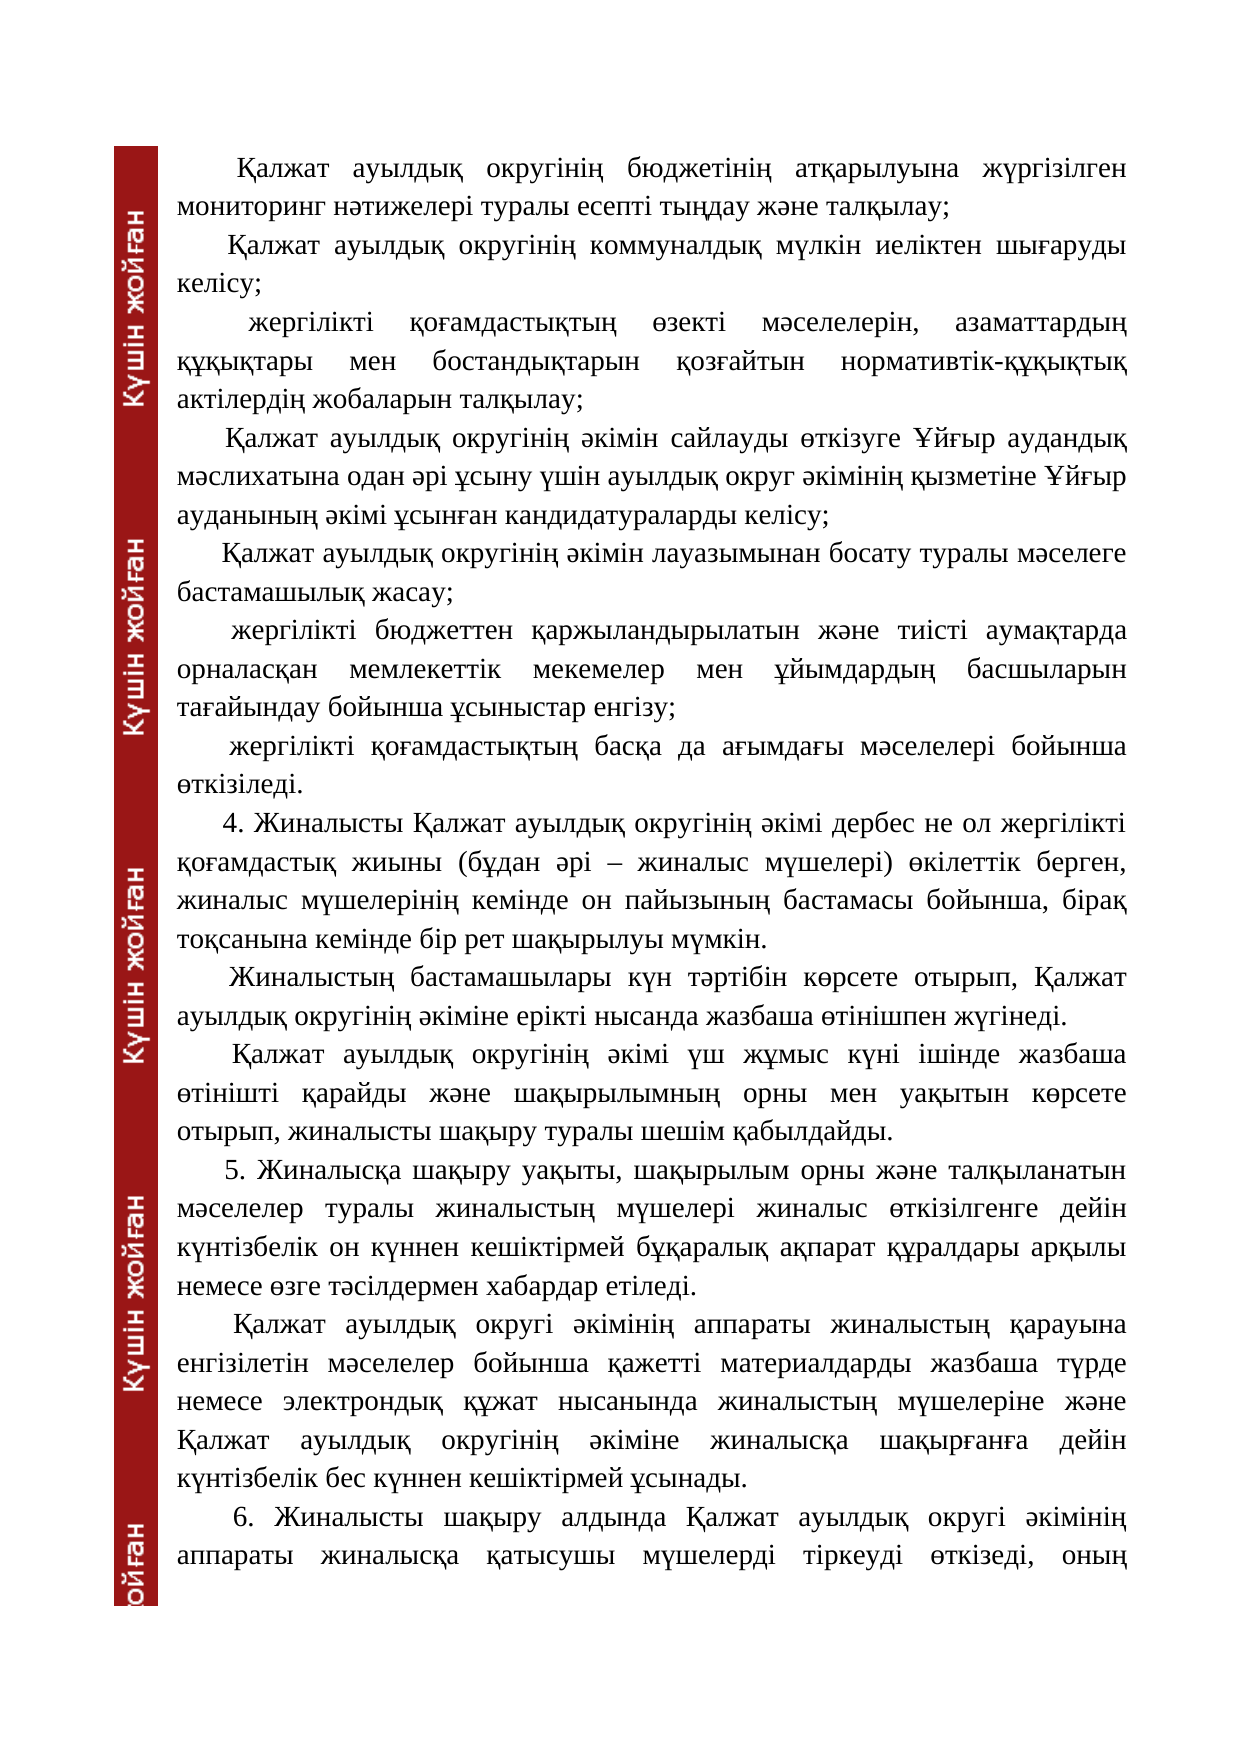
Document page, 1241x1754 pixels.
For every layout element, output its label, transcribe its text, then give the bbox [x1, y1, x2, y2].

text Қалжат ауылдық округінің бюджетінің атқарылуына жүргізілген мониторинг нәтижелері туралы есепті тыңдау және талқылау; [112, 150, 1128, 222]
text Жиналыстың бастамашылары күн тәртібін көрсете отырып, Қалжат ауылдық округінің әкіміне ерікті нысанда жазбаша өтінішпен жүгінеді. [112, 959, 1128, 1031]
text 4. Жиналысты Қалжат ауылдық округінің әкiмі дербес не ол жергілікті қоғамдастық жиыны (бұдан әрі – жиналыс мүшелері) өкілеттік берген, жиналыс мүшелерінің кемінде он пайызының бастамасы бойынша, бірақ тоқсанына кемінде бір рет шақырылуы мүмкін. [112, 805, 1128, 954]
text 5. Жиналысқа шақыру уақыты, шақырылым орны және талқыланатын мәселелер туралы жиналыстың мүшелері жиналыс өткізілгенге дейін күнтізбелік он күннен кешіктірмей бұқаралық ақпарат құралдары арқылы немесе өзге тәсілдермен хабардар етіледі. [112, 1152, 1128, 1301]
text жергілікті қоғамдастықтың басқа да ағымдағы мәселелері бойынша өткізіледі. [112, 728, 1128, 800]
text Қалжат ауылдық округінің әкімі үш жұмыс күні ішінде жазбаша өтінішті қарайды және шақырылымның орны мен уақытын көрсете отырып, жиналысты шақыру туралы шешім қабылдайды. [112, 1036, 1128, 1147]
picture [114, 1301, 158, 1306]
picture [114, 1571, 158, 1606]
picture [114, 800, 158, 805]
picture [114, 222, 158, 227]
picture [114, 1147, 158, 1152]
picture [114, 299, 158, 304]
picture [114, 607, 158, 612]
picture [114, 415, 158, 420]
picture [114, 1031, 158, 1036]
picture [114, 146, 158, 150]
text Қалжат ауылдық округінің әкімін сайлауды өткізуге Ұйғыр аудандық мәслихатына одан әрі ұсыну үшін ауылдық округ әкімінің қызметіне Ұйғыр ауданының әкімі ұсынған кандидатураларды келісу; [112, 420, 1128, 530]
picture [114, 954, 158, 959]
text Қалжат ауылдық округінің әкімін лауазымынан босату туралы мәселеге бастамашылық жасау; [112, 535, 1128, 607]
text Қалжат ауылдық округі әкімінің аппараты жиналыстың қарауына енгізілетін мәселелер бойынша қажетті материалдарды жазбаша түрде немесе электрондық құжат нысанында жиналыстың мүшелеріне және Қалжат ауылдық округінің әкіміне жиналысқа шақырғанға дейін күнтізбелік бес күннен кешіктірмей ұсынады. [112, 1306, 1128, 1494]
picture [114, 723, 158, 728]
picture [114, 530, 158, 535]
text жергілікті бюджеттен қаржыландырылатын және тиісті аумақтарда орналасқан мемлекеттік мекемелер мен ұйымдардың басшыларын тағайындау бойынша ұсыныстар енгізу; [112, 612, 1128, 723]
picture [114, 1494, 158, 1499]
text жергілікті қоғамдастықтың өзекті мәселелерін, азаматтардың құқықтары мен бостандықтарын қозғайтын нормативтік-құқықтық актілердің жобаларын талқылау; [112, 304, 1128, 415]
text Қалжат ауылдық округінің коммуналдық мүлкін иеліктен шығаруды келісу; [112, 227, 1128, 299]
